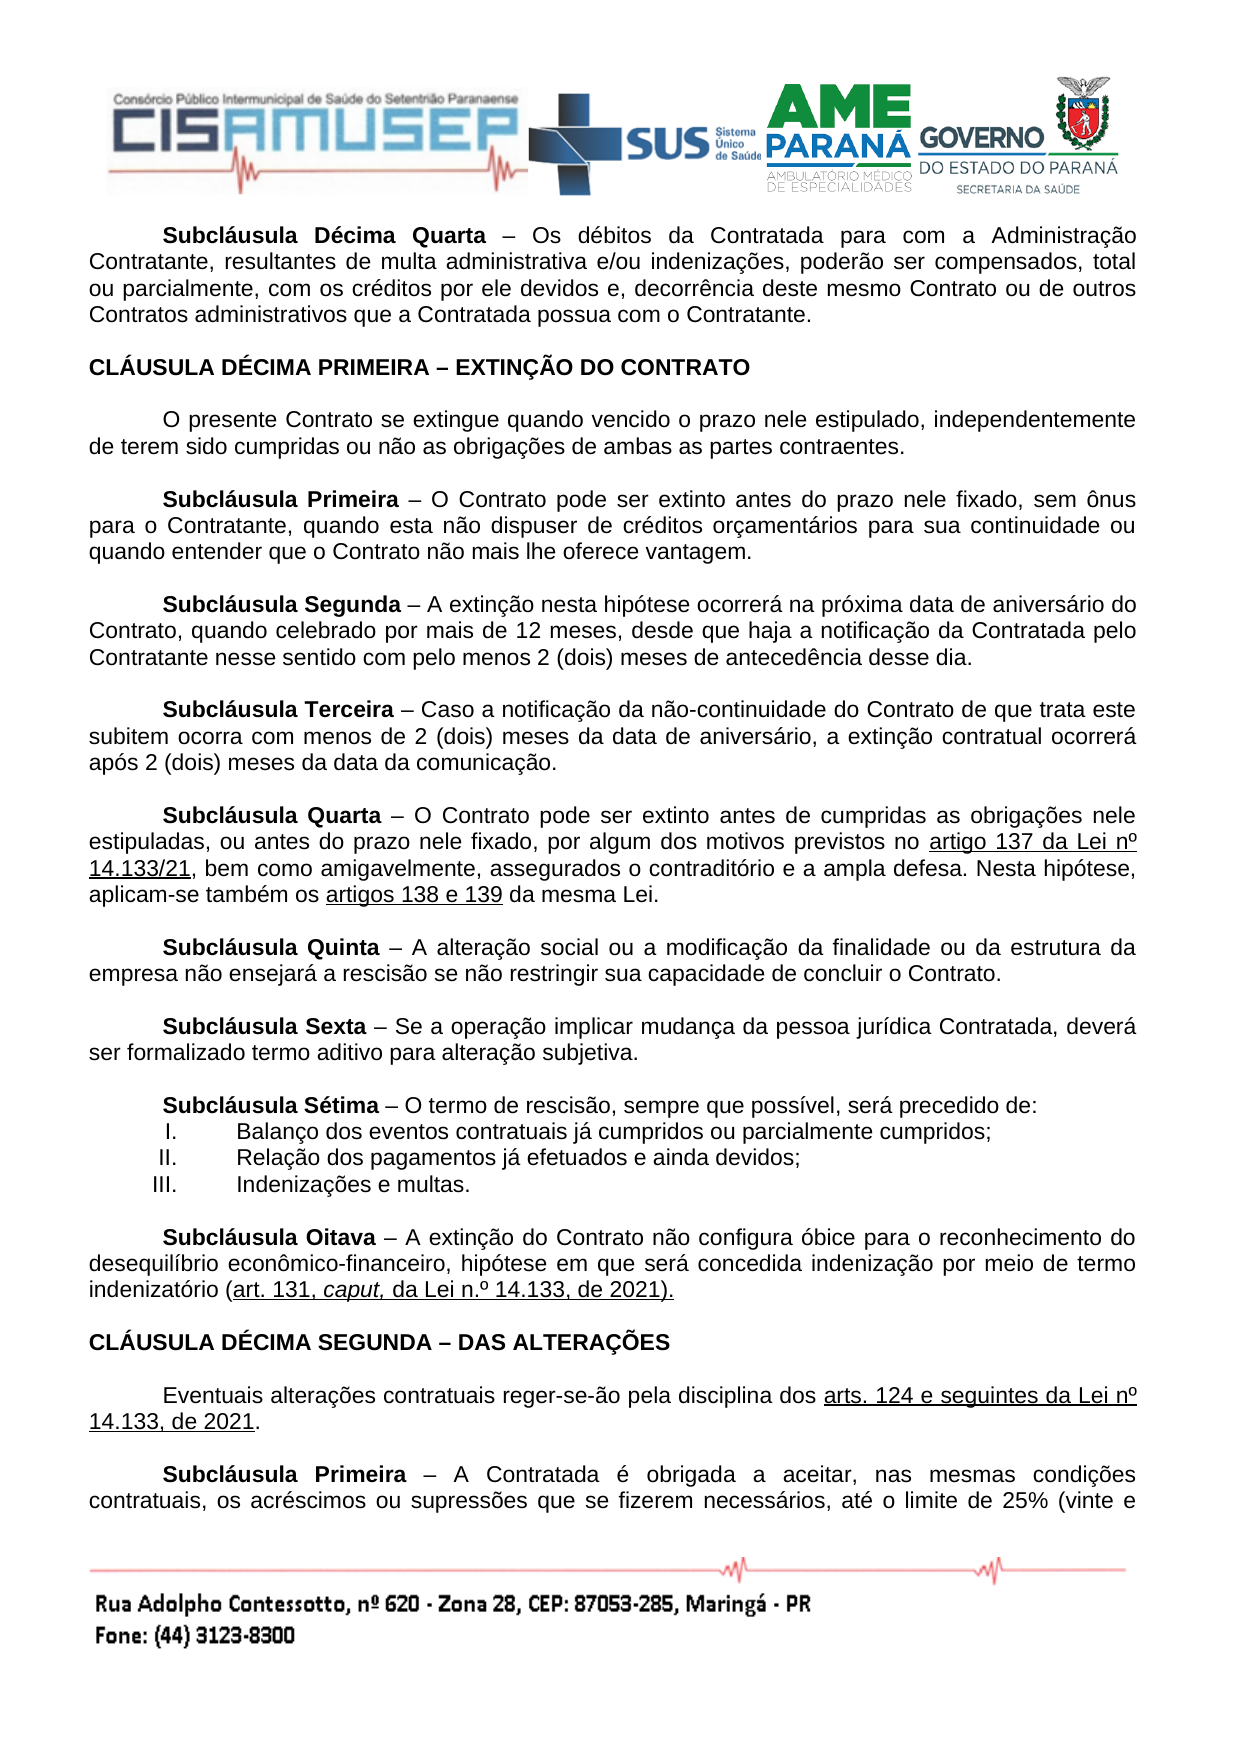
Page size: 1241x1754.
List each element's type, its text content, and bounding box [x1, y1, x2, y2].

text Eventuais alterações contratuais reger-se-ão pela disciplina dos arts. 124 e seguintes da Lei nº 14.133, de 2021. [89, 1382, 1137, 1434]
list Indenizações e multas. [177, 1171, 1137, 1197]
text O presente Contrato se extingue quando vencido o prazo nele estipulado, independentemente de terem sido cumpridas ou não as obrigações de ambas as partes contraentes. [89, 406, 1137, 459]
list Subcláusula Quinta – A alteração social ou a modificação da finalidade ou da estrutura da empresa não ensejará a rescisão se não restringir sua capacidade de concluir o Contrato. [89, 933, 1137, 986]
list Subcláusula Sétima – O termo de rescisão, sempre que possível, será precedido de: [89, 1092, 1137, 1118]
text CLÁUSULA DÉCIMA SEGUNDA – DAS ALTERAÇÕES [89, 1329, 1137, 1355]
text Subcláusula Décima Quarta – Os débitos da Contratada para com a Administração Contratante, resultantes de multa administrativa e/ou indenizações, poderão ser compensados, total ou parcialmente, com os créditos por ele devidos e, decorrência deste mesmo Contrato ou de outros Contratos administrativos que a Contratada possua com o Contratante. [89, 222, 1137, 327]
text CLÁUSULA DÉCIMA PRIMEIRA – EXTINÇÃO DO CONTRATO [89, 354, 1137, 380]
text Subcláusula Terceira – Caso a notificação da não-continuidade do Contrato de que trata este subitem ocorra com menos de 2 (dois) meses da data de aniversário, a extinção contratual ocorrerá após 2 (dois) meses da data da comunicação. [89, 696, 1137, 775]
list Subcláusula Sexta – Se a operação implicar mudança da pessoa jurídica Contratada, deverá ser formalizado termo aditivo para alteração subjetiva. [89, 1013, 1137, 1065]
picture [106, 73, 1120, 196]
list Balanço dos eventos contratuais já cumpridos ou parcialmente cumpridos; [177, 1118, 1137, 1144]
text Subcláusula Quarta – O Contrato pode ser extinto antes de cumpridas as obrigações nele estipuladas, ou antes do prazo nele fixado, por algum dos motivos previstos no artigo 137 da Lei nº 14.133/21, bem como amigavelmente, assegurados o contraditório e a ampla defesa. Nesta hipótese, aplicam-se também os artigos 138 e 139 da mesma Lei. [89, 802, 1137, 907]
list Relação dos pagamentos já efetuados e ainda devidos; [177, 1144, 1137, 1171]
text Subcláusula Primeira – O Contrato pode ser extinto antes do prazo nele fixado, sem ônus para o Contratante, quando esta não dispuser de créditos orçamentários para sua continuidade ou quando entender que o Contrato não mais lhe oferece vantagem. [89, 486, 1137, 564]
text Subcláusula Segunda – A extinção nesta hipótese ocorrerá na próxima data de aniversário do Contrato, quando celebrado por mais de 12 meses, desde que haja a notificação da Contratada pelo Contratante nesse sentido com pelo menos 2 (dois) meses de antecedência desse dia. [89, 591, 1137, 670]
picture [88, 1557, 1137, 1652]
text Subcláusula Oitava – A extinção do Contrato não configura óbice para o reconhecimento do desequilíbrio econômico-financeiro, hipótese em que será concedida indenização por meio de termo indenizatório (art. 131, caput, da Lei n.º 14.133, de 2021). [89, 1223, 1137, 1302]
